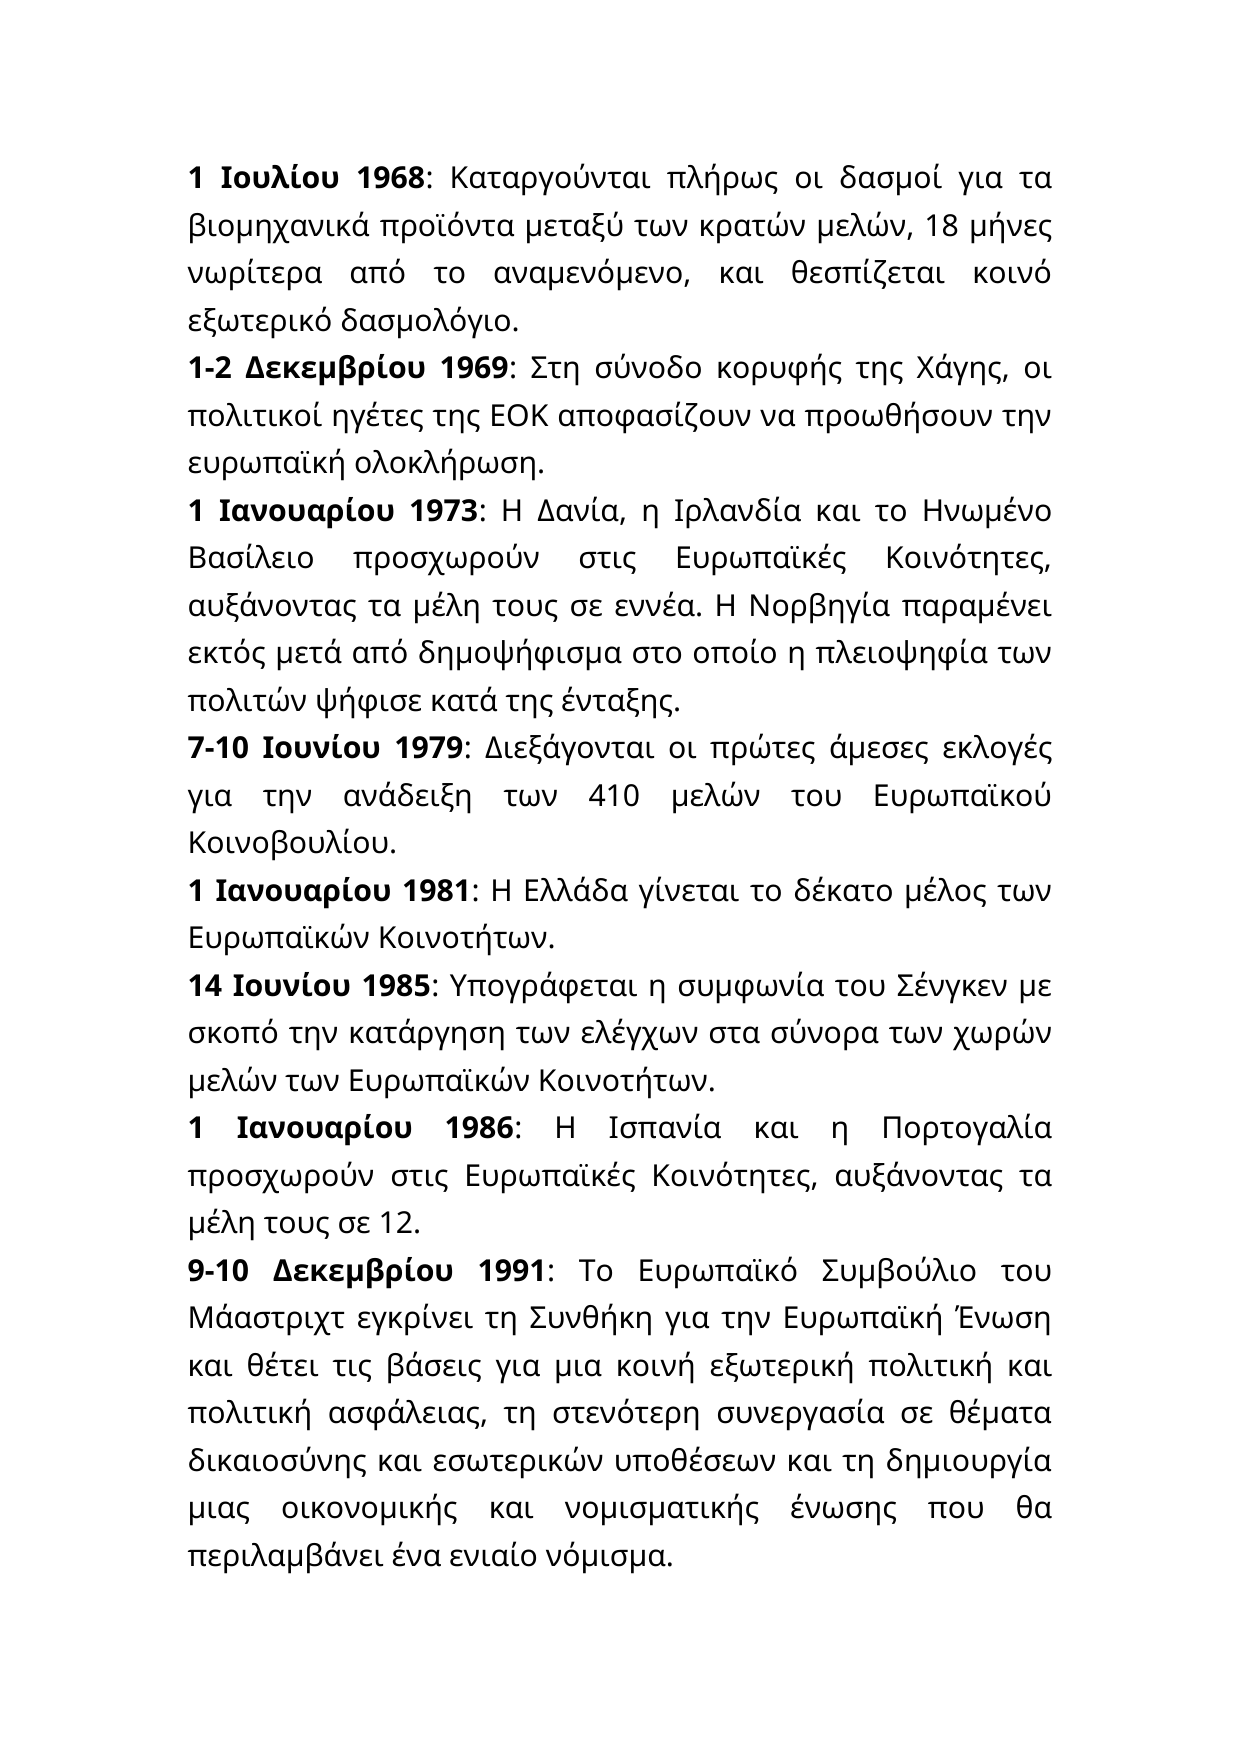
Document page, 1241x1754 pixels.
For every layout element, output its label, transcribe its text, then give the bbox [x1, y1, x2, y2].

text 7-10 Ιουνίου 1979: Διεξάγονται οι πρώτες άμεσες εκλογές για την ανάδειξη των 410 μελών του Ευρωπαϊκού Κοινοβουλίου. [187, 720, 1053, 862]
text 1 Ιουλίου 1968: Καταργούνται πλήρως οι δασμοί για τα βιομηχανικά προϊόντα μεταξύ των κρατών μελών, 18 μήνες νωρίτερα από το αναμενόμενο, και θεσπίζεται κοινό εξωτερικό δασμολόγιο. [187, 150, 1053, 340]
text 1-2 Δεκεμβρίου 1969: Στη σύνοδο κορυφής της Χάγης, οι πολιτικοί ηγέτες της ΕΟΚ αποφασίζουν να προωθήσουν την ευρωπαϊκή ολοκλήρωση. [187, 340, 1053, 482]
text 1 Ιανουαρίου 1973: Η Δανία, η Ιρλανδία και το Ηνωμένο Βασίλειο προσχωρούν στις Ευρωπαϊκές Κοινότητες, αυξάνοντας τα μέλη τους σε εννέα. Η Νορβηγία παραμένει εκτός μετά από δημοψήφισμα στο οποίο η πλειοψηφία των πολιτών ψήφισε κατά της ένταξης. [187, 482, 1053, 720]
text 1 Ιανουαρίου 1986: Η Ισπανία και η Πορτογαλία προσχωρούν στις Ευρωπαϊκές Κοινότητες, αυξάνοντας τα μέλη τους σε 12. [187, 1100, 1053, 1242]
text 9-10 Δεκεμβρίου 1991: Το Ευρωπαϊκό Συμβούλιο του Μάαστριχτ εγκρίνει τη Συνθήκη για την Ευρωπαϊκή Ένωση και θέτει τις βάσεις για μια κοινή εξωτερική πολιτική και πολιτική ασφάλειας, τη στενότερη συνεργασία σε θέματα δικαιοσύνης και εσωτερικών υποθέσεων και τη δημιουργία μιας οικονομικής και νομισματικής ένωσης που θα περιλαμβάνει ένα ενιαίο νόμισμα. [187, 1242, 1053, 1575]
text 1 Ιανουαρίου 1981: Η Ελλάδα γίνεται το δέκατο μέλος των Ευρωπαϊκών Κοινοτήτων. [187, 862, 1053, 957]
text 14 Ιουνίου 1985: Υπογράφεται η συμφωνία του Σένγκεν με σκοπό την κατάργηση των ελέγχων στα σύνορα των χωρών μελών των Ευρωπαϊκών Κοινοτήτων. [187, 957, 1053, 1100]
